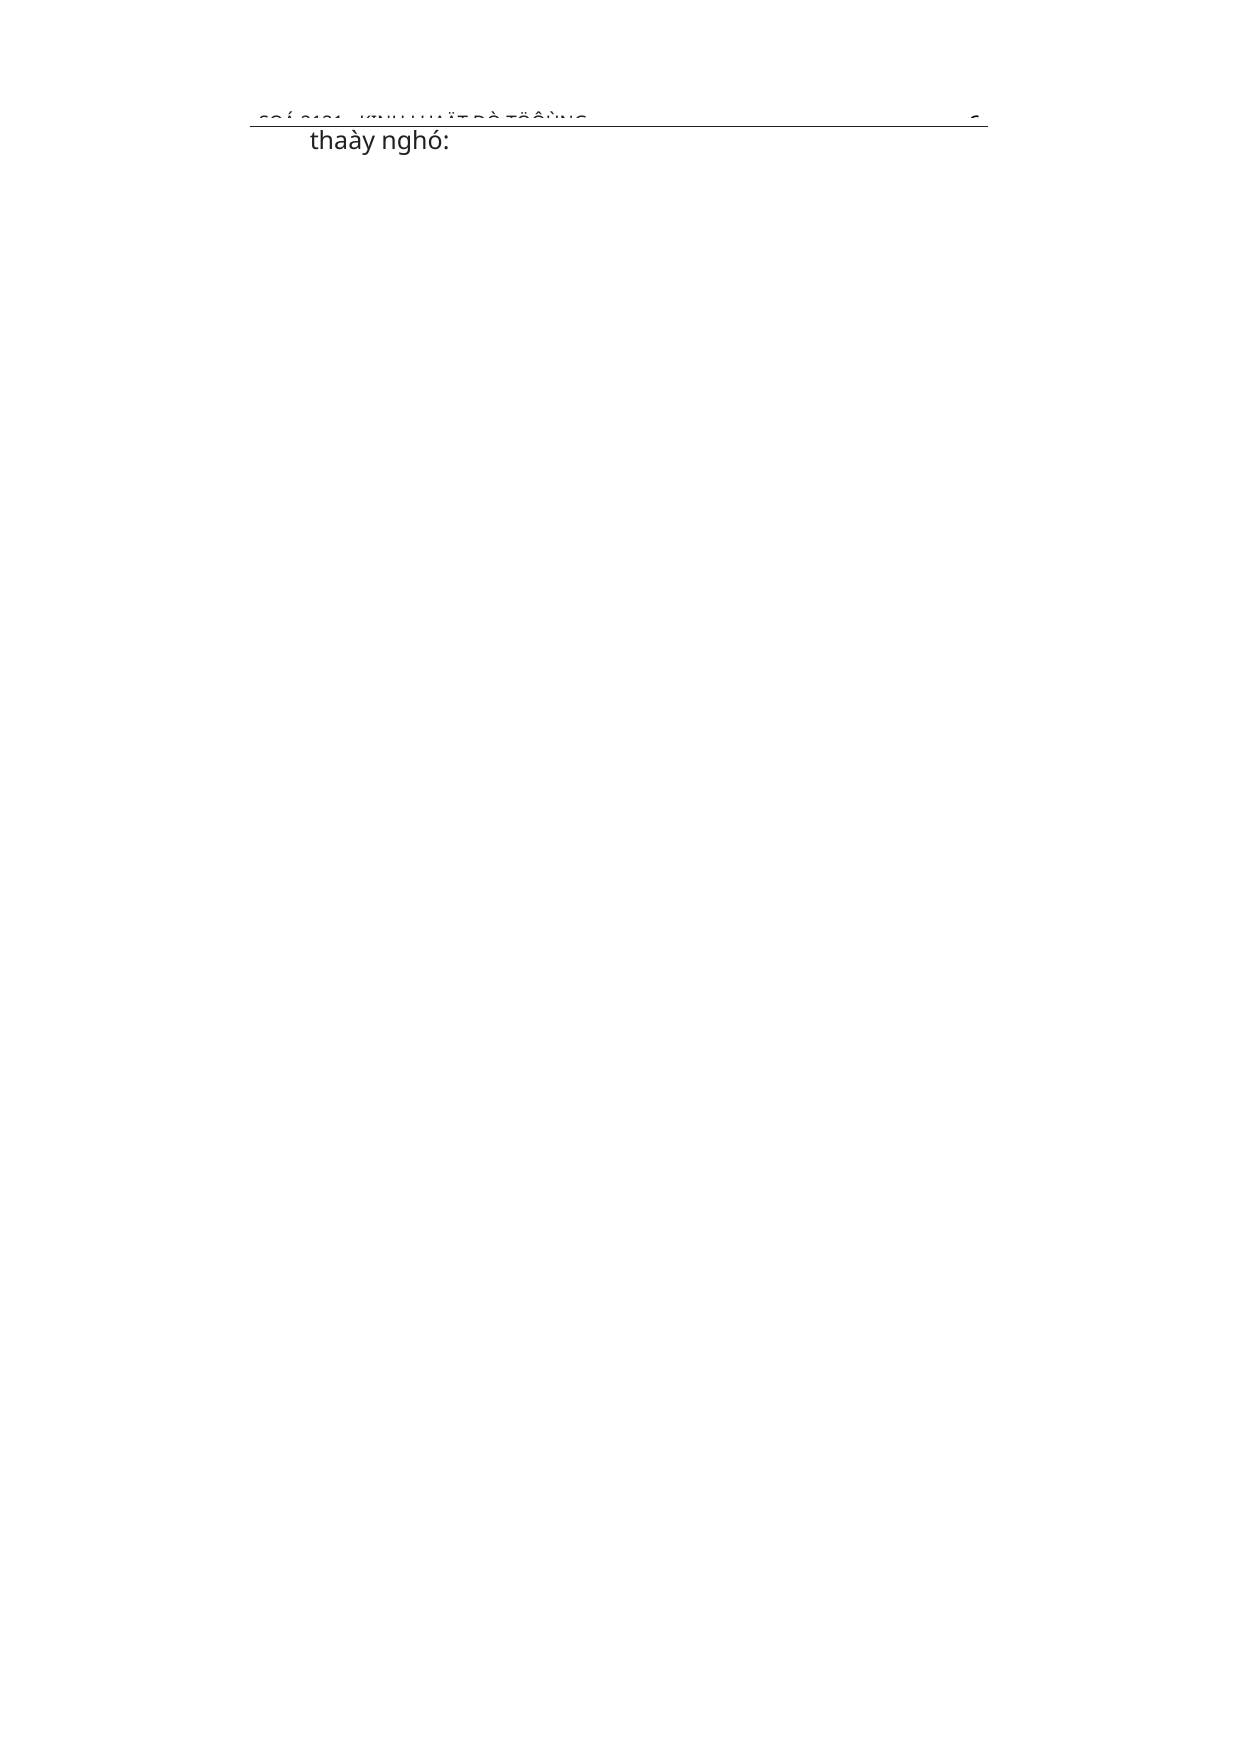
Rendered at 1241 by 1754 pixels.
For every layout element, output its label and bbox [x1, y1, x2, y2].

text [309, 125, 1092, 155]
